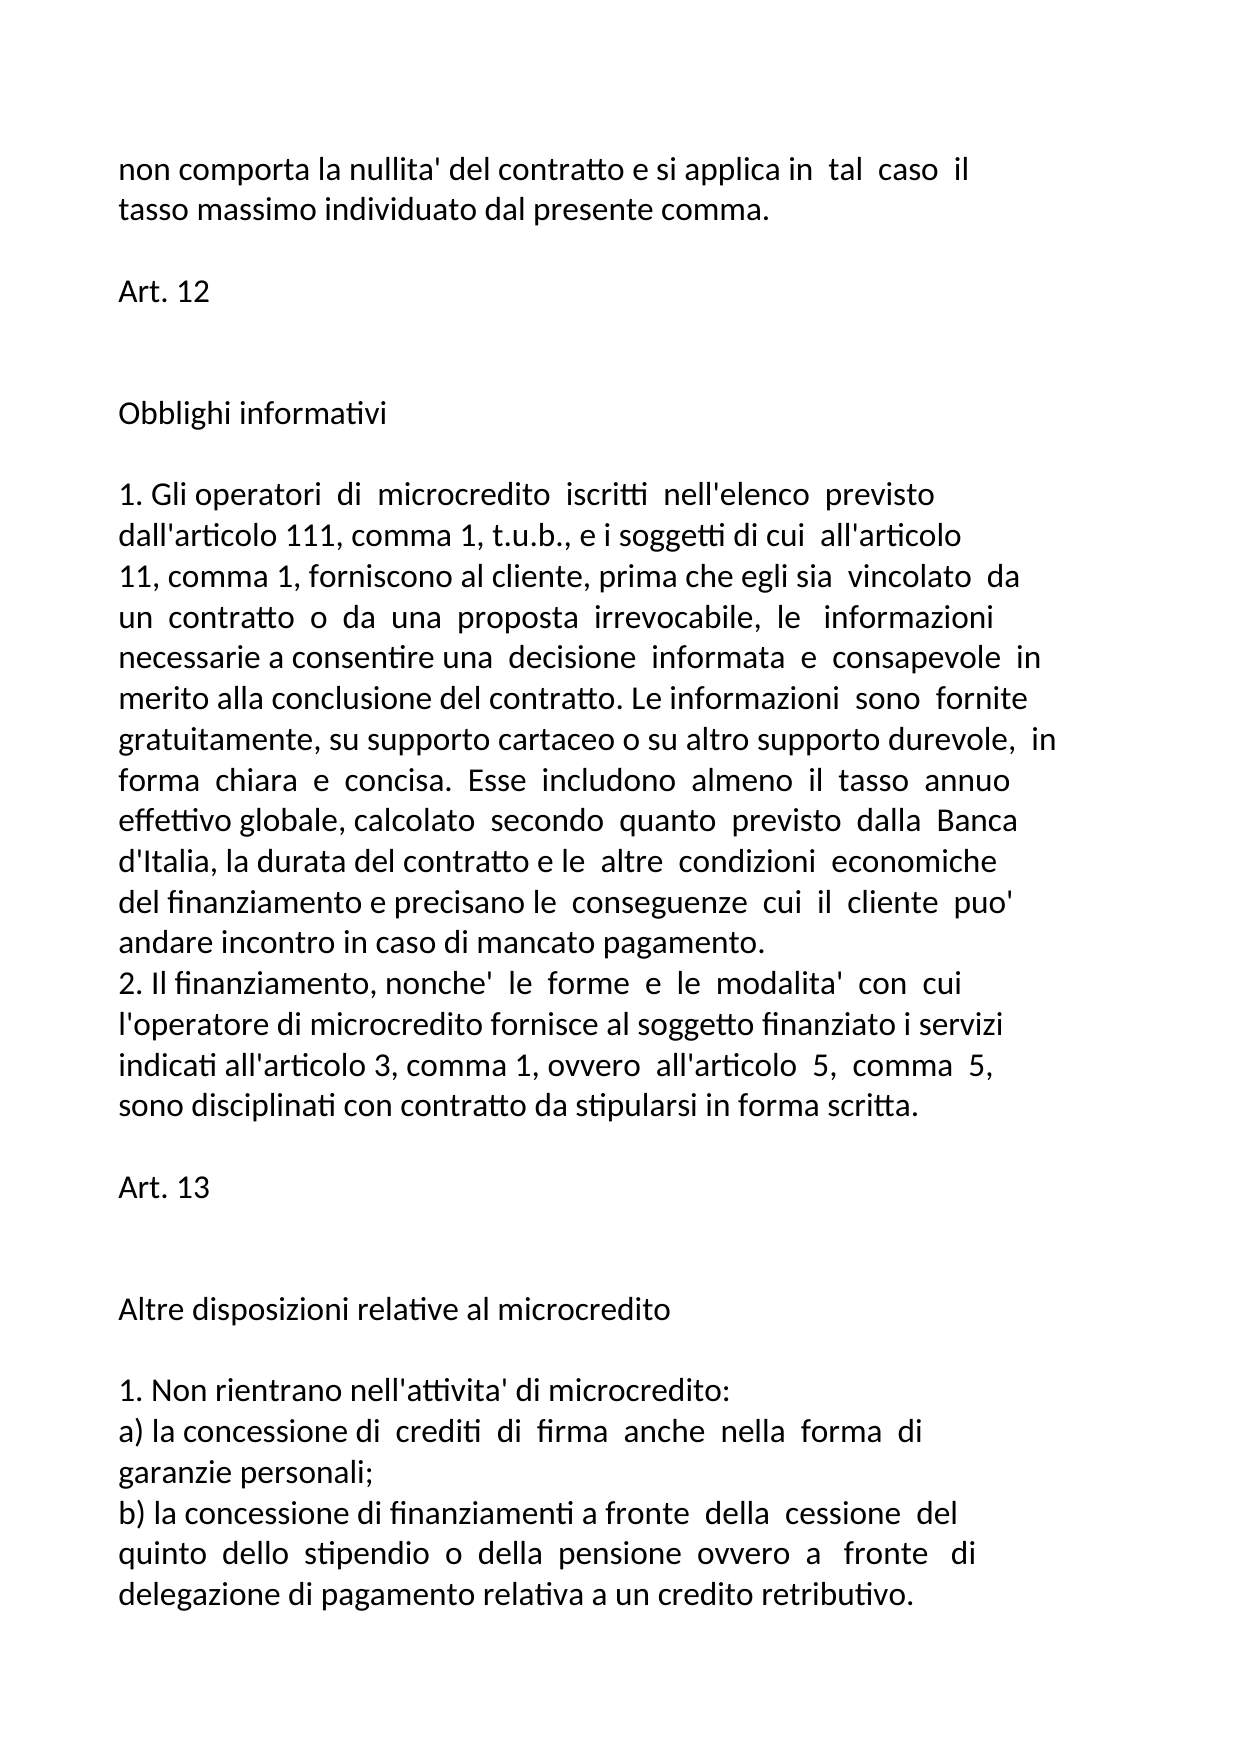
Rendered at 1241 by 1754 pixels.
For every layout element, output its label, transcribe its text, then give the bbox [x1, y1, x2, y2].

text dall'articolo 111, comma 1, t.u.b., e i soggetti di cui all'articolo [118, 514, 1122, 555]
text merito alla conclusione del contratto. Le informazioni sono fornite [118, 677, 1122, 718]
text Art. 13 [118, 1166, 1122, 1207]
text d'Italia, la durata del contratto e le altre condizioni economiche [118, 840, 1122, 881]
text a) la concessione di crediti di firma anche nella forma di [118, 1410, 1122, 1451]
text forma chiara e concisa. Esse includono almeno il tasso annuo [118, 758, 1122, 799]
text 2. Il finanziamento, nonche' le forme e le modalita' con cui [118, 962, 1122, 1003]
text 1. Gli operatori di microcredito iscritti nell'elenco previsto [118, 473, 1122, 514]
text un contratto o da una proposta irrevocabile, le informazioni [118, 596, 1122, 636]
text 1. Non rientrano nell'attivita' di microcredito: [118, 1369, 1122, 1410]
text sono disciplinati con contratto da stipularsi in forma scritta. [118, 1084, 1122, 1125]
text tasso massimo individuato dal presente comma. [118, 188, 1122, 229]
text Art. 12 [118, 270, 1122, 311]
text non comporta la nullita' del contratto e si applica in tal caso il [118, 148, 1122, 188]
text effettivo globale, calcolato secondo quanto previsto dalla Banca [118, 799, 1122, 840]
text 11, comma 1, forniscono al cliente, prima che egli sia vincolato da [118, 555, 1122, 596]
text quinto dello stipendio o della pensione ovvero a fronte di [118, 1532, 1122, 1573]
text garanzie personali; [118, 1451, 1122, 1492]
text Obblighi informativi [118, 392, 1122, 433]
text indicati all'articolo 3, comma 1, ovvero all'articolo 5, comma 5, [118, 1044, 1122, 1084]
text andare incontro in caso di mancato pagamento. [118, 921, 1122, 962]
text gratuitamente, su supporto cartaceo o su altro supporto durevole, in [118, 718, 1122, 758]
text Altre disposizioni relative al microcredito [118, 1288, 1122, 1329]
text necessarie a consentire una decisione informata e consapevole in [118, 636, 1122, 677]
text del finanziamento e precisano le conseguenze cui il cliente puo' [118, 881, 1122, 921]
text b) la concessione di finanziamenti a fronte della cessione del [118, 1492, 1122, 1532]
text delegazione di pagamento relativa a un credito retributivo. [118, 1573, 1122, 1614]
text l'operatore di microcredito fornisce al soggetto finanziato i servizi [118, 1003, 1122, 1044]
